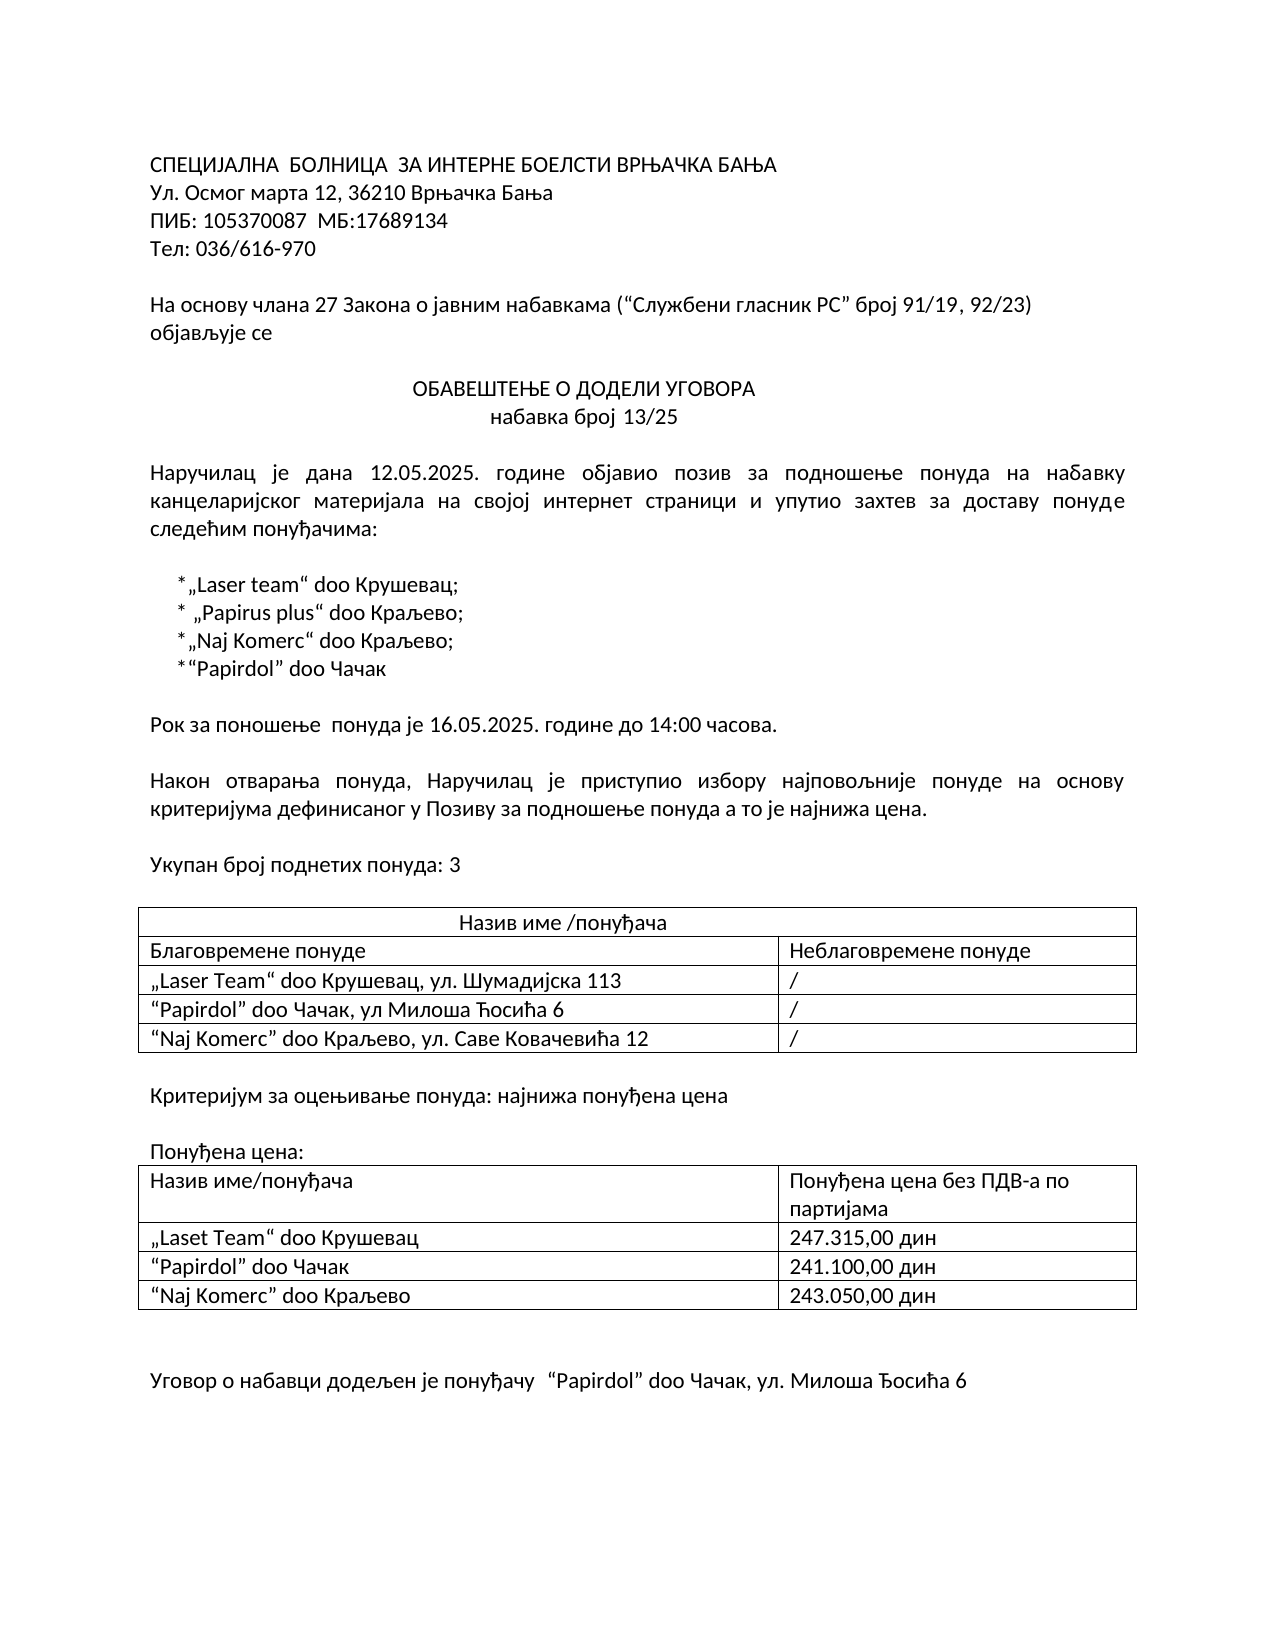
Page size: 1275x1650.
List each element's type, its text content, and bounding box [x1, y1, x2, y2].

table_header Назив име /понуђача [139, 908, 1136, 936]
table_cell “Papirdol” doo Чачак, ул Милоша Ћосића 6 [139, 995, 778, 1023]
table_header Назив име/понуђача [139, 1166, 778, 1222]
text СПЕЦИЈАЛНА БОЛНИЦА ЗА ИНТЕРНЕ БОЕЛСТИ ВРЊАЧКА БАЊА [150, 150, 1125, 178]
table_cell “Naj Komerc” doo Краљево, ул. Саве Ковачевића 12 [139, 1024, 778, 1052]
table_cell / [779, 966, 1136, 994]
text Тел: 036/616-970 [150, 234, 1125, 262]
text Укупан број поднетих понуда: 3 [150, 851, 1125, 878]
text Уговор о набавци додељен је понуђачу “Papirdol” doo Чачак, ул. Милоша Ђосића 6 [150, 1366, 1125, 1394]
text *“Papirdol” dоо Чачак [150, 654, 1125, 682]
table_cell / [779, 995, 1136, 1023]
text Након отварања понуда, Наручилац је приступио избору најповољније понуде на основу критеријума дефинисаног у Позиву за подношење понуда а то је најнижа цена. [150, 766, 1125, 822]
text набавка броj 13/25 [150, 402, 1125, 430]
text Понуђена цена: [150, 1137, 1125, 1165]
text Наручилац је дана 12.05.2025. године објавио позив за подношење понуда на набавку канцеларијског материјалa на својој интернет страници и упутио захтев за доставу понуде следећим понуђачима: [150, 458, 1125, 542]
text Рок за поношење понуда је 16.05.2025. године до 14:00 часова. [150, 710, 1125, 738]
text *„Laser team“ dоо Крушевац; [150, 570, 1125, 598]
table_header Понуђена цена без ПДВ-а по партијама [779, 1166, 1136, 1222]
table_cell / [779, 1024, 1136, 1052]
table_cell 241.100,00 дин [779, 1252, 1136, 1280]
text *„Naj Komerc“ dоо Краљево; [150, 626, 1125, 654]
table_cell 243.050,00 дин [779, 1281, 1136, 1309]
table_cell “Naj Komerc” doo Краљево [139, 1281, 778, 1309]
table_cell Благовремене понуде [139, 937, 778, 965]
text На основу члана 27 Закона о јавним набавкама (“Службени гласник РС” број 91/19, 92/23) објављује се [150, 290, 1125, 346]
table_cell “Papirdol” doo Чачак [139, 1252, 778, 1280]
text ПИБ: 105370087 МБ:17689134 [150, 206, 1125, 234]
table_cell „Laser Team“ dоо Крушевац, ул. Шумадијска 113 [139, 966, 778, 994]
table_cell 247.315,00 дин [779, 1223, 1136, 1251]
text Критеријум за оцењивање понуда: најнижа понуђена цена [150, 1081, 1125, 1109]
table_cell Неблаговремене понуде [779, 937, 1136, 965]
text * „Papirus plus“ dоо Краљево; [150, 598, 1125, 626]
text Ул. Осмог марта 12, 36210 Врњачка Бања [150, 178, 1125, 206]
table_cell „Laset Team“ dоо Крушевац [139, 1223, 778, 1251]
text ОБАВЕШТЕЊЕ О ДОДЕЛИ УГОВОРА [150, 374, 1125, 402]
